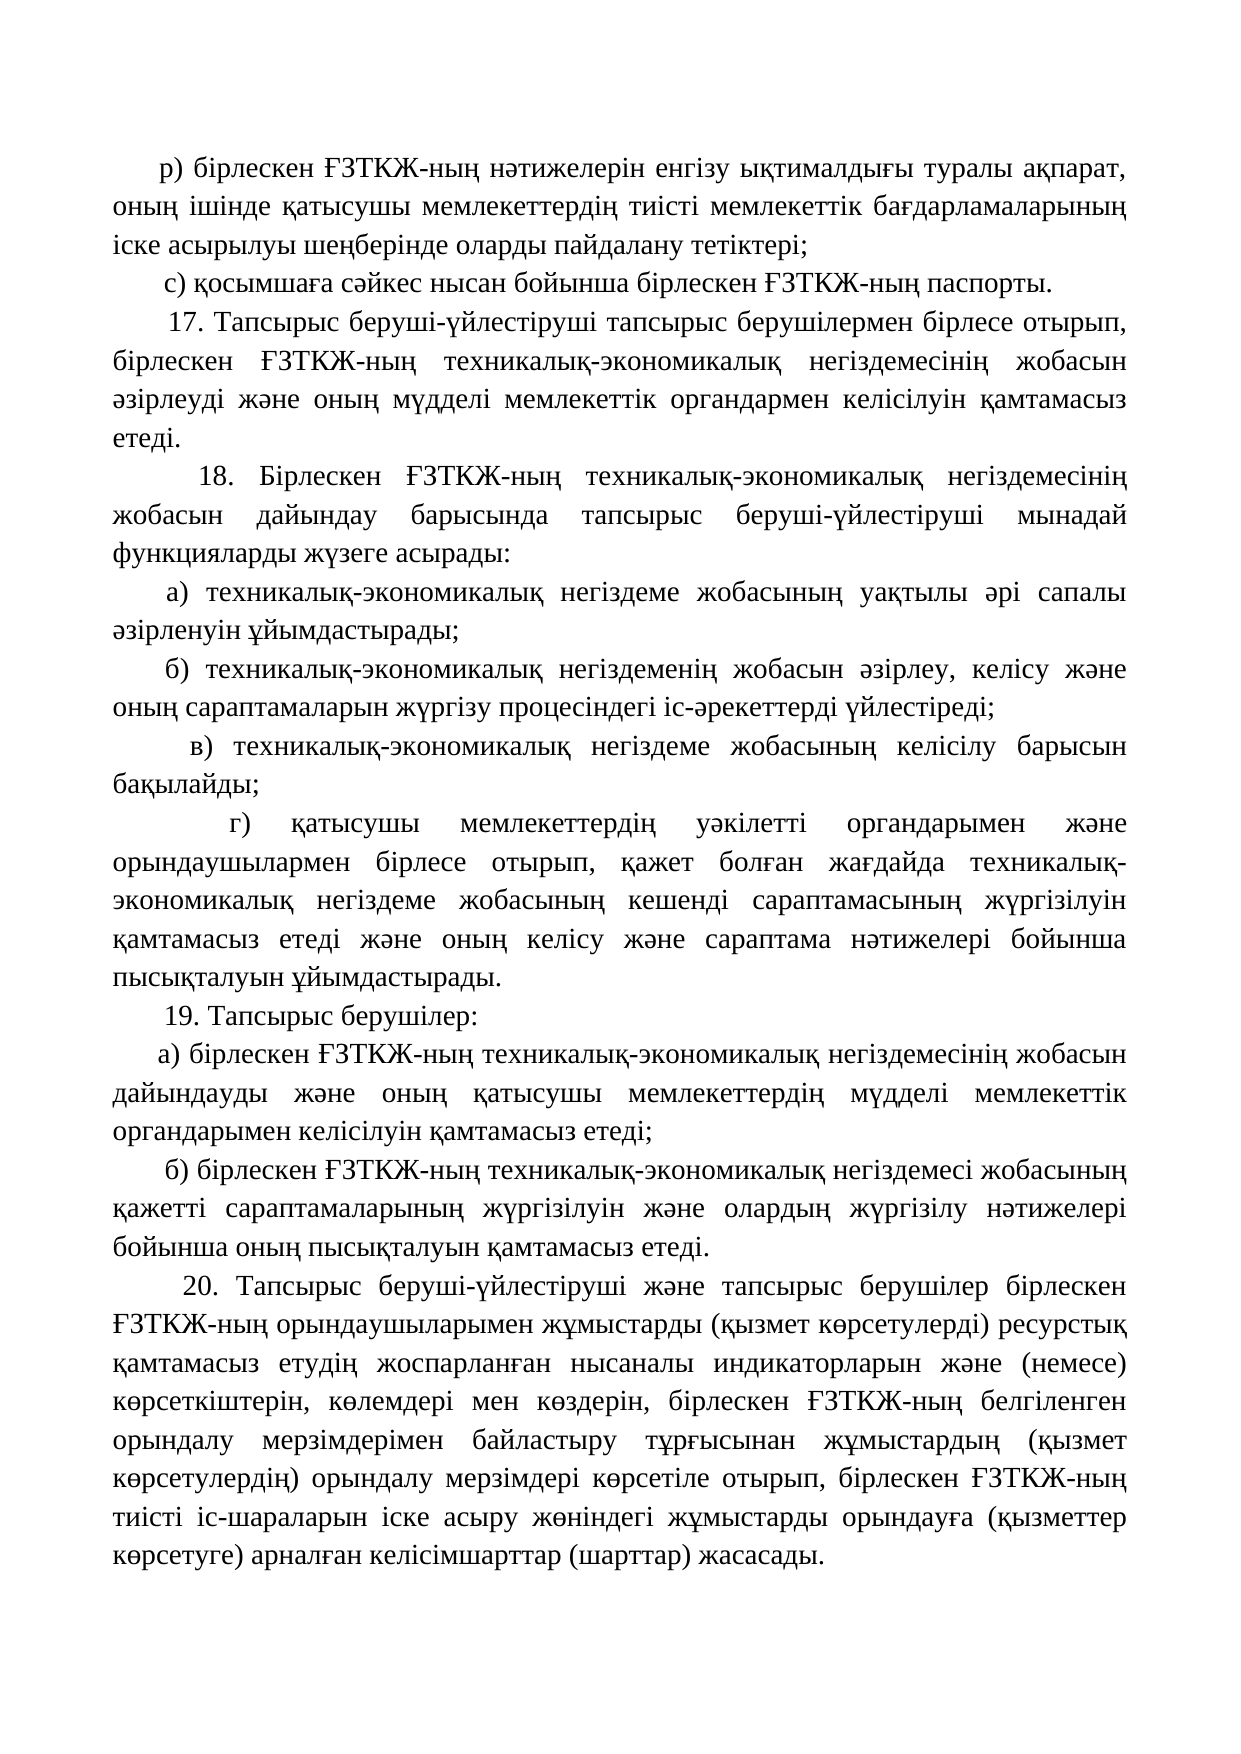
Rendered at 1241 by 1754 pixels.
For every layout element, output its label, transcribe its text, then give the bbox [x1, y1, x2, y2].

text с) қосымшаға сәйкес нысан бойынша бірлескен ҒЗТКЖ-ның паспорты. [112, 266, 1128, 299]
text б) техникалық-экономикалық негіздеменің жобасын әзірлеу, келісу және оның сараптамаларын жүргізу процесіндегі іс-әрекеттерді үйлестіреді; [112, 651, 1128, 723]
text а) техникалық-экономикалық негіздеме жобасының уақтылы әрі сапалы әзірленуін ұйымдастырады; [112, 574, 1128, 646]
text 19. Тапсырыс берушілер: [112, 998, 1128, 1031]
text б) бірлескен ҒЗТКЖ-ның техникалық-экономикалық негіздемесі жобасының қажетті сараптамаларының жүргізілуін және олардың жүргізілу нәтижелері бойынша оның пысықталуын қамтамасыз етеді. [112, 1152, 1128, 1263]
text г) қатысушы мемлекеттердің уәкілетті органдарымен және орындаушылармен бірлесе отырып, қажет болған жағдайда техникалық-экономикалық негіздеме жобасының кешенді сараптамасының жүргізілуін қамтамасыз етеді және оның келісу және сараптама нәтижелері бойынша пысықталуын ұйымдастырады. [112, 805, 1128, 993]
text р) бірлескен ҒЗТКЖ-ның нәтижелерін енгізу ықтималдығы туралы ақпарат, оның ішінде қатысушы мемлекеттердің тиісті мемлекеттік бағдарламаларының іске асырылуы шеңберінде оларды пайдалану тетіктері; [112, 150, 1128, 261]
text 18. Бірлескен ҒЗТКЖ-ның техникалық-экономикалық негіздемесінің жобасын дайындау барысында тапсырыс беруші-үйлестіруші мынадай функцияларды жүзеге асырады: [112, 458, 1128, 569]
text а) бірлескен ҒЗТКЖ-ның техникалық-экономикалық негіздемесінің жобасын дайындауды және оның қатысушы мемлекеттердің мүдделі мемлекеттік органдарымен келісілуін қамтамасыз етеді; [112, 1036, 1128, 1147]
text 17. Тапсырыс беруші-үйлестіруші тапсырыс берушілермен бірлесе отырып, бірлескен ҒЗТКЖ-ның техникалық-экономикалық негіздемесінің жобасын әзірлеуді және оның мүдделі мемлекеттік органдармен келісілуін қамтамасыз етеді. [112, 304, 1128, 453]
text 20. Тапсырыс беруші-үйлестіруші және тапсырыс берушілер бірлескен ҒЗТКЖ-ның орындаушыларымен жұмыстарды (қызмет көрсетулерді) ресурстық қамтамасыз етудің жоспарланған нысаналы индикаторларын және (немесе) көрсеткіштерін, көлемдері мен көздерін, бірлескен ҒЗТКЖ-ның белгіленген орындалу мерзімдерімен байластыру тұрғысынан жұмыстардың (қызмет көрсетулердің) орындалу мерзімдері көрсетіле отырып, бірлескен ҒЗТКЖ-ның тиісті іс-шараларын іске асыру жөніндегі жұмыстарды орындауға (қызметтер көрсетуге) арналған келісімшарттар (шарттар) жасасады. [112, 1268, 1128, 1571]
text в) техникалық-экономикалық негіздеме жобасының келісілу барысын бақылайды; [112, 728, 1128, 800]
